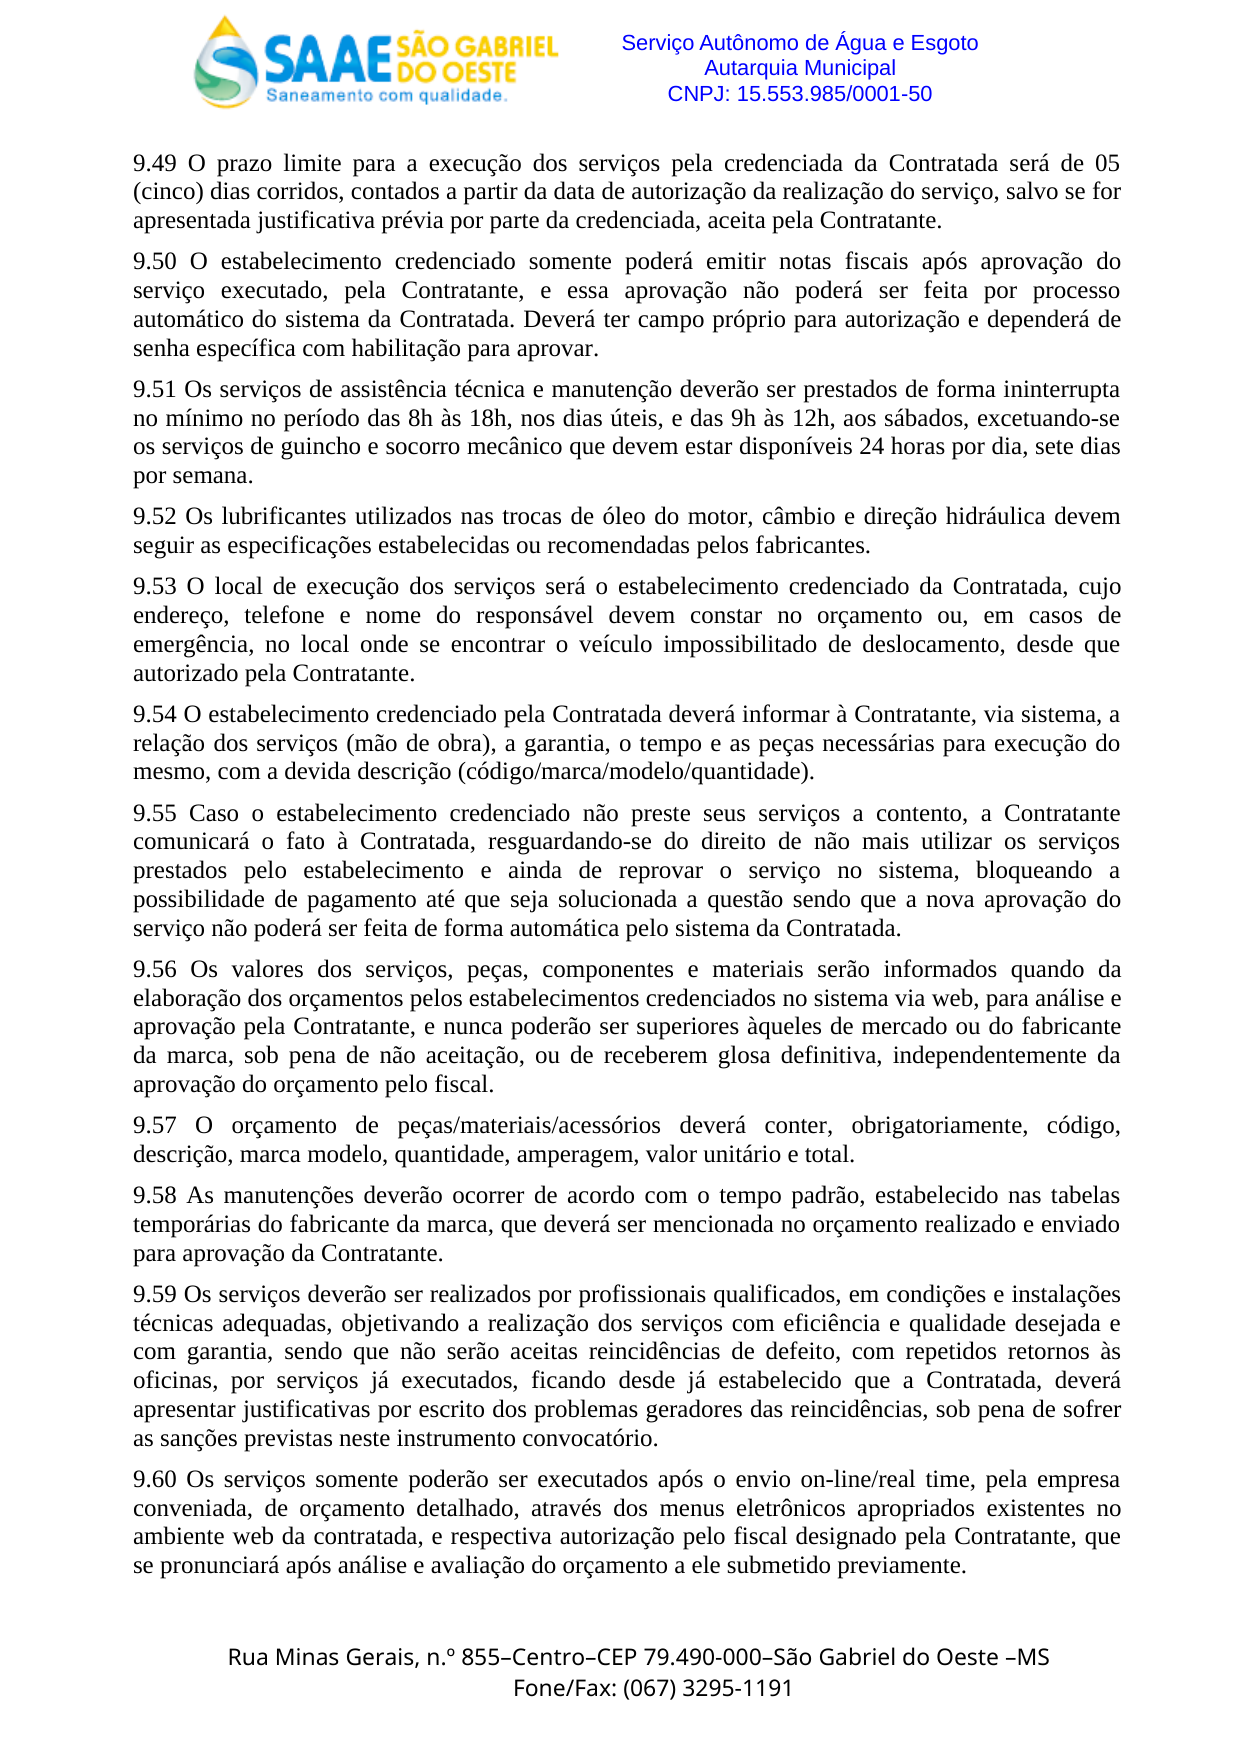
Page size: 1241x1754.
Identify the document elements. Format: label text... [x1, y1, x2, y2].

text 9.53 O local de execução dos serviços será o estabelecimento credenciado da Contratada, cujo endereço, telefone e nome do responsável devem constar no orçamento ou, em casos de emergência, no local onde se encontrar o veículo impossibilitado de deslocamento, desde que autorizado pela Contratante. [133, 571, 1122, 686]
text 9.51 Os serviços de assistência técnica e manutenção deverão ser prestados de forma ininterrupta no mínimo no período das 8h às 18h, nos dias úteis, e das 9h às 12h, aos sábados, excetuando-se os serviços de guincho e socorro mecânico que devem estar disponíveis 24 horas por dia, sete dias por semana. [133, 374, 1122, 489]
text 9.57 O orçamento de peças/materiais/acessórios deverá conter, obrigatoriamente, código, descrição, marca modelo, quantidade, amperagem, valor unitário e total. [133, 1110, 1122, 1168]
text 9.50 O estabelecimento credenciado somente poderá emitir notas fiscais após aprovação do serviço executado, pela Contratante, e essa aprovação não poderá ser feita por processo automático do sistema da Contratada. Deverá ter campo próprio para autorização e dependerá de senha específica com habilitação para aprovar. [133, 246, 1122, 361]
text 9.54 O estabelecimento credenciado pela Contratada deverá informar à Contratante, via sistema, a relação dos serviços (mão de obra), a garantia, o tempo e as peças necessárias para execução do mesmo, com a devida descrição (código/marca/modelo/quantidade). [133, 699, 1122, 785]
text 9.58 As manutenções deverão ocorrer de acordo com o tempo padrão, estabelecido nas tabelas temporárias do fabricante da marca, que deverá ser mencionada no orçamento realizado e enviado para aprovação da Contratante. [133, 1180, 1122, 1266]
text 9.60 Os serviços somente poderão ser executados após o envio on-line/real time, pela empresa conveniada, de orçamento detalhado, através dos menus eletrônicos apropriados existentes no ambiente web da contratada, e respectiva autorização pelo fiscal designado pela Contratante, que se pronunciará após análise e avaliação do orçamento a ele submetido previamente. [133, 1464, 1122, 1579]
picture [185, 6, 569, 114]
text 9.59 Os serviços deverão ser realizados por profissionais qualificados, em condições e instalações técnicas adequadas, objetivando a realização dos serviços com eficiência e qualidade desejada e com garantia, sendo que não serão aceitas reincidências de defeito, com repetidos retornos às oficinas, por serviços já executados, ficando desde já estabelecido que a Contratada, deverá apresentar justificativas por escrito dos problemas geradores das reincidências, sob pena de sofrer as sanções previstas neste instrumento convocatório. [133, 1279, 1122, 1451]
text 9.55 Caso o estabelecimento credenciado não preste seus serviços a contento, a Contratante comunicará o fato à Contratada, resguardando-se do direito de não mais utilizar os serviços prestados pelo estabelecimento e ainda de reprovar o serviço no sistema, bloqueando a possibilidade de pagamento até que seja solucionada a questão sendo que a nova aprovação do serviço não poderá ser feita de forma automática pelo sistema da Contratada. [133, 798, 1122, 941]
text 9.49 O prazo limite para a execução dos serviços pela credenciada da Contratada será de 05 (cinco) dias corridos, contados a partir da data de autorização da realização do serviço, salvo se for apresentada justificativa prévia por parte da credenciada, aceita pela Contratante. [133, 148, 1122, 234]
text 9.52 Os lubrificantes utilizados nas trocas de óleo do motor, câmbio e direção hidráulica devem seguir as especificações estabelecidas ou recomendadas pelos fabricantes. [133, 501, 1122, 559]
text 9.56 Os valores dos serviços, peças, componentes e materiais serão informados quando da elaboração dos orçamentos pelos estabelecimentos credenciados no sistema via web, para análise e aprovação pela Contratante, e nunca poderão ser superiores àqueles de mercado ou do fabricante da marca, sob pena de não aceitação, ou de receberem glosa definitiva, independentemente da aprovação do orçamento pelo fiscal. [133, 954, 1122, 1098]
